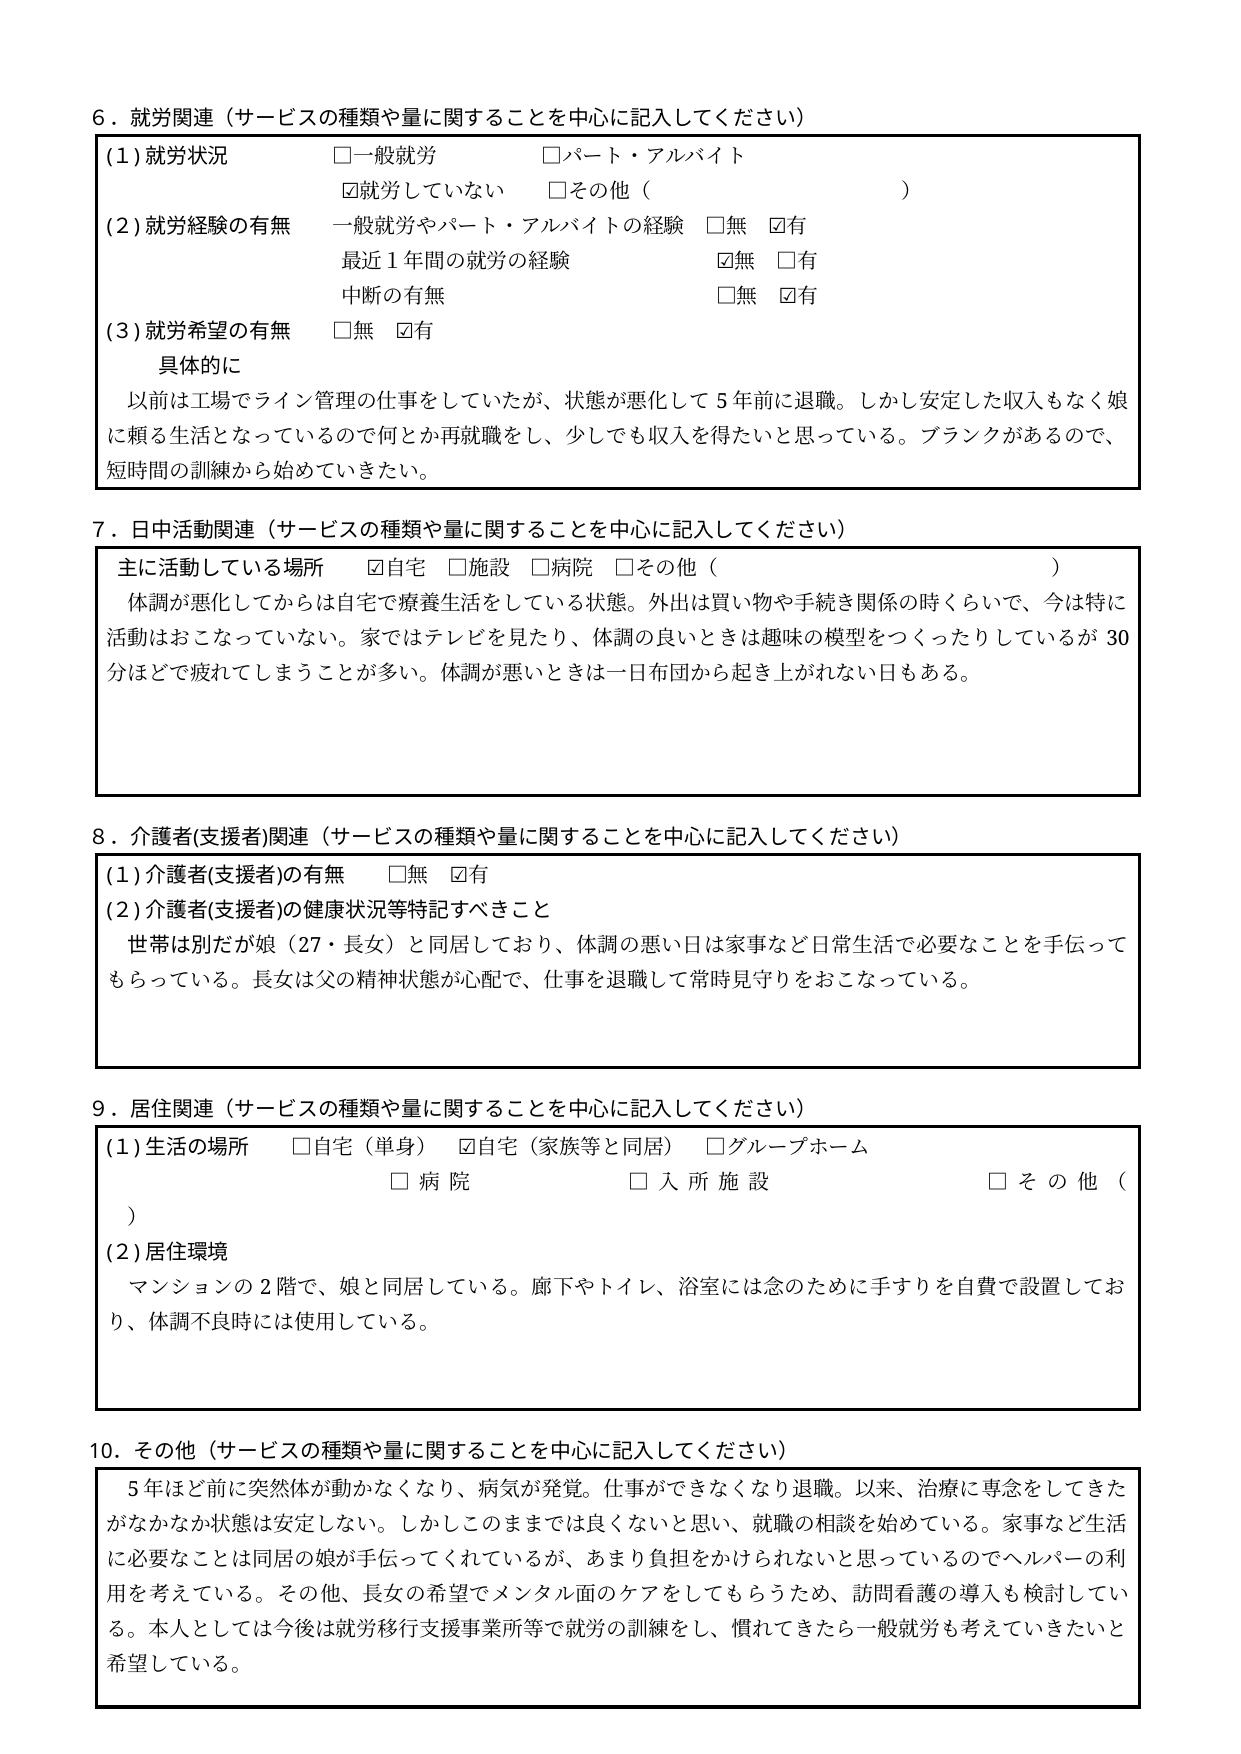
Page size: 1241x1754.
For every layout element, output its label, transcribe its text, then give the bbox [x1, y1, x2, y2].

table_header (１) 生活の場所 □自宅（単身） ☑自宅（家族等と同居） □グループホーム □病院 □入所施設 □その他（ ） (２) 居住環境 マンションの2階で、娘と同居している。廊下やトイレ、浴室には念のために手すりを自費で設置しており、体調不良時には使用している。 [98, 1128, 1138, 1408]
table_header 主に活動している場所 ☑自宅 □施設 □病院 □その他（ ） 体調が悪化してからは自宅で療養生活をしている状態。外出は買い物や手続き関係の時くらいで、今は特に活動はおこなっていない。家ではテレビを見たり、体調の良いときは趣味の模型をつくったりしているが30分ほどで疲れてしまうことが多い。体調が悪いときは一日布団から起き上がれない日もある。 [98, 549, 1138, 794]
text ７．日中活動関連（サービスの種類や量に関することを中心に記入してください） [89, 511, 1149, 546]
text ８．介護者(支援者)関連（サービスの種類や量に関することを中心に記入してください） [89, 818, 1149, 853]
text ６．就労関連（サービスの種類や量に関することを中心に記入してください） [89, 98, 1149, 133]
table_header (１) 就労状況 □一般就労 □パート・アルバイト ☑就労していない □その他（ ） (２) 就労経験の有無 一般就労やパート・アルバイトの経験 □無 ☑有 最近１年間の就労の経験 ☑無 □有 中断の有無 □無 ☑有 (３) 就労希望の有無 □無 ☑有 具体的に 以前は工場でライン管理の仕事をしていたが、状態が悪化して5年前に退職。しかし安定した収入もなく娘に頼る生活となっているので何とか再就職をし、少しでも収入を得たいと思っている。ブランクがあるので、短時間の訓練から始めていきたい。 [98, 137, 1138, 487]
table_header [98, 1470, 1138, 1705]
text 10．その他（サービスの種類や量に関することを中心に記入してください） [89, 1432, 1149, 1467]
table_header (１) 介護者(支援者)の有無 □無 ☑有 (２) 介護者(支援者)の健康状況等特記すべきこと 世帯は別だが娘（27・長女）と同居しており、体調の悪い日は家事など日常生活で必要なことを手伝ってもらっている。長女は父の精神状態が心配で、仕事を退職して常時見守りをおこなっている。 [98, 856, 1138, 1066]
text ９．居住関連（サービスの種類や量に関することを中心に記入してください） [89, 1090, 1149, 1125]
